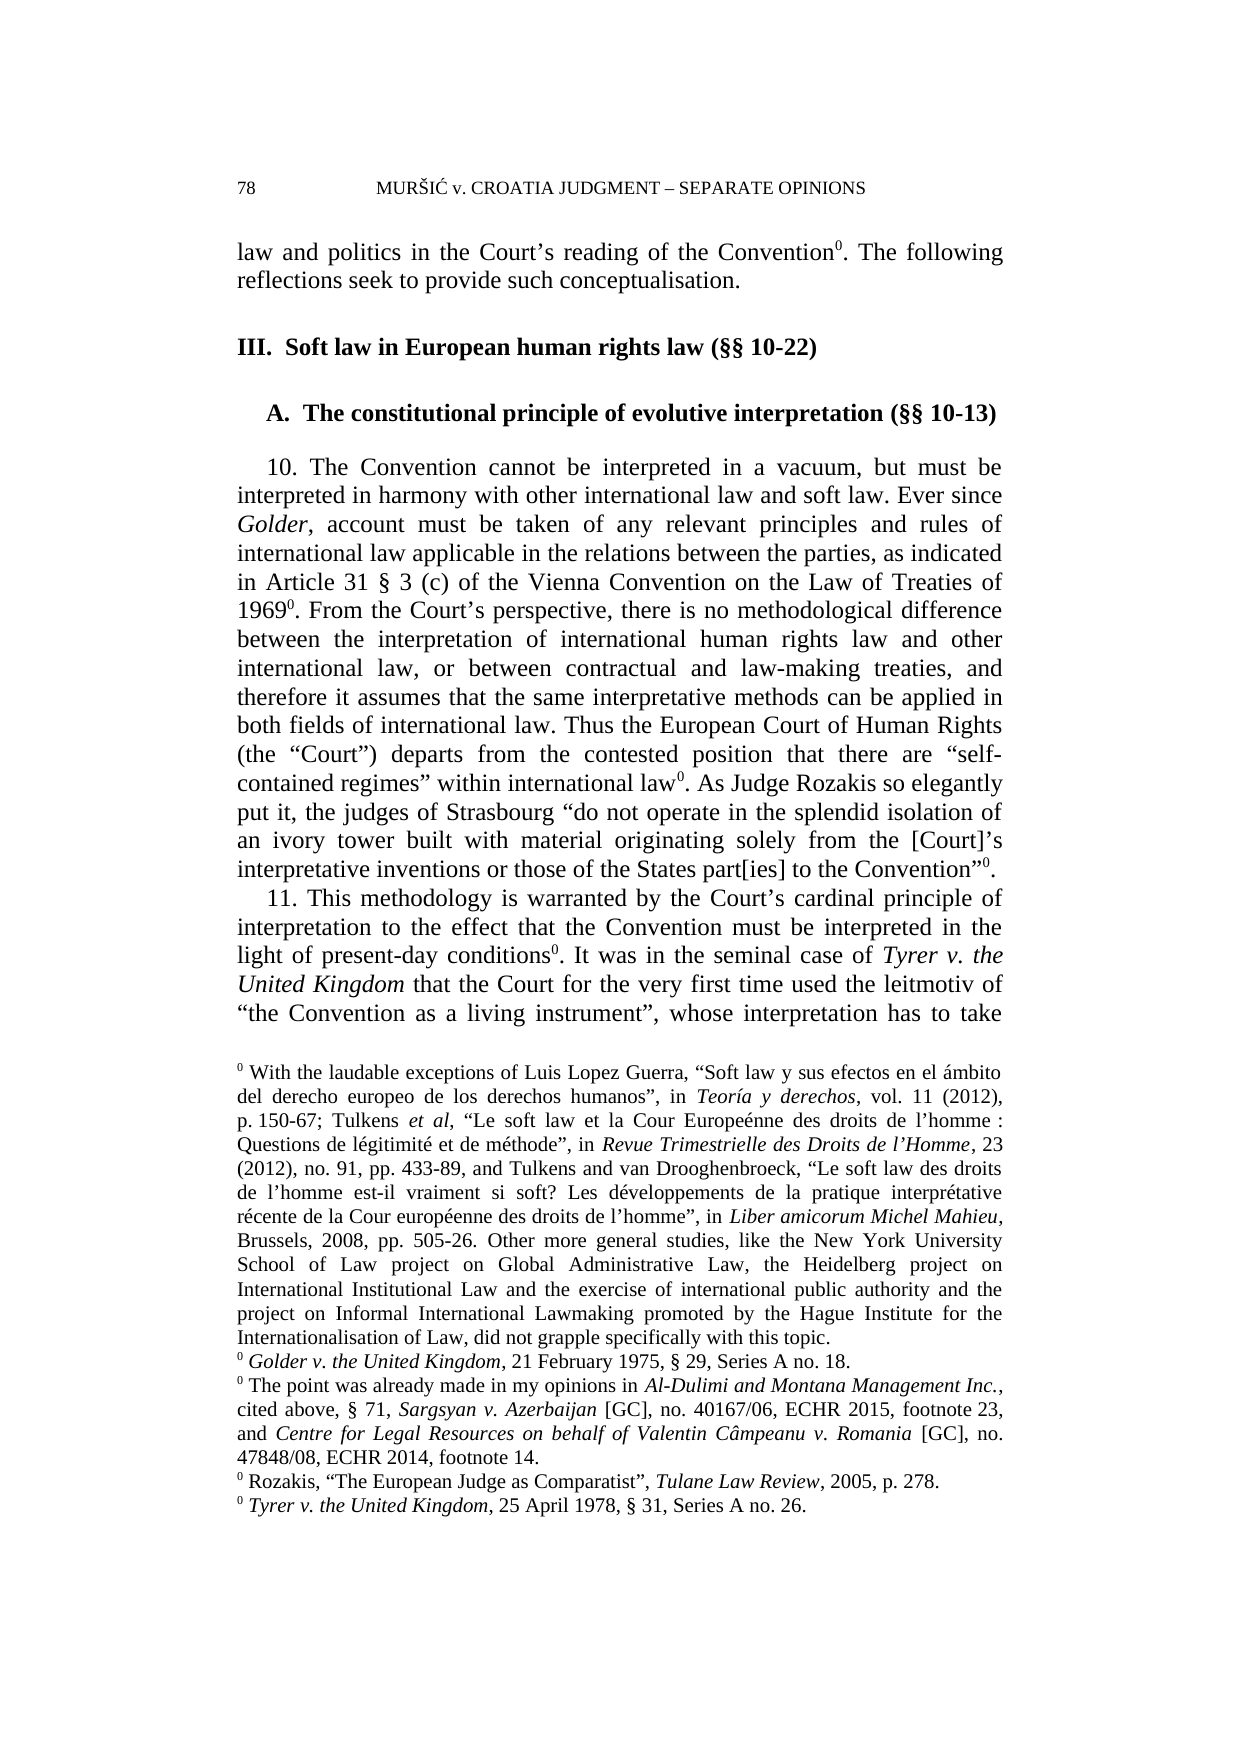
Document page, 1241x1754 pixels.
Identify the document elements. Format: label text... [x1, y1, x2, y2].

text 11. This methodology is warranted by the Court’s cardinal principle of interpretation to the effect that the Convention must be interpreted in the light of present-day conditions. It was in the seminal case of Tyrer v. the United Kingdom that the Court for the very first time used the leitmotiv of “the Convention as a living instrument”, whose interpretation has to take account of evolving norms of national and international law. Deeply entrenched in American and Canadian constitutional law since the early twentieth century, this interpretation technique was introduced in European human rights law in 1978. [237, 883, 1003, 1027]
text A. The constitutional principle of evolutive interpretation (§§ 10-13) [266, 398, 1003, 427]
text Significantly, no effort has been made until today to shed light on the way the Council of Europe – and especially the Court – uses soft law, in spite of the proliferation of all sorts of deformalised sources of law in its legal discourse and some criticism as to the muddying of the waters between law and politics in the Court’s reading of the Convention. The following reflections seek to provide such conceptualisation. [237, 237, 1003, 294]
text III. Soft law in European human rights law (§§ 10-22) [237, 332, 1003, 361]
text 10. The Convention cannot be interpreted in a vacuum, but must be interpreted in harmony with other international law and soft law. Ever since Golder, account must be taken of any relevant principles and rules of international law applicable in the relations between the parties, as indicated in Article 31 § 3 (c) of the Vienna Convention on the Law of Treaties of 1969. From the Court’s perspective, there is no methodological difference between the interpretation of international human rights law and other international law, or between contractual and law-making treaties, and therefore it assumes that the same interpretative methods can be applied in both fields of international law. Thus the European Court of Human Rights (the “Court”) departs from the contested position that there are “self-contained regimes” within international law. As Judge Rozakis so elegantly put it, the judges of Strasbourg “do not operate in the splendid isolation of an ivory tower built with material originating solely from the [Court]’s interpretative inventions or those of the States part[ies] to the Convention”. [237, 452, 1003, 883]
